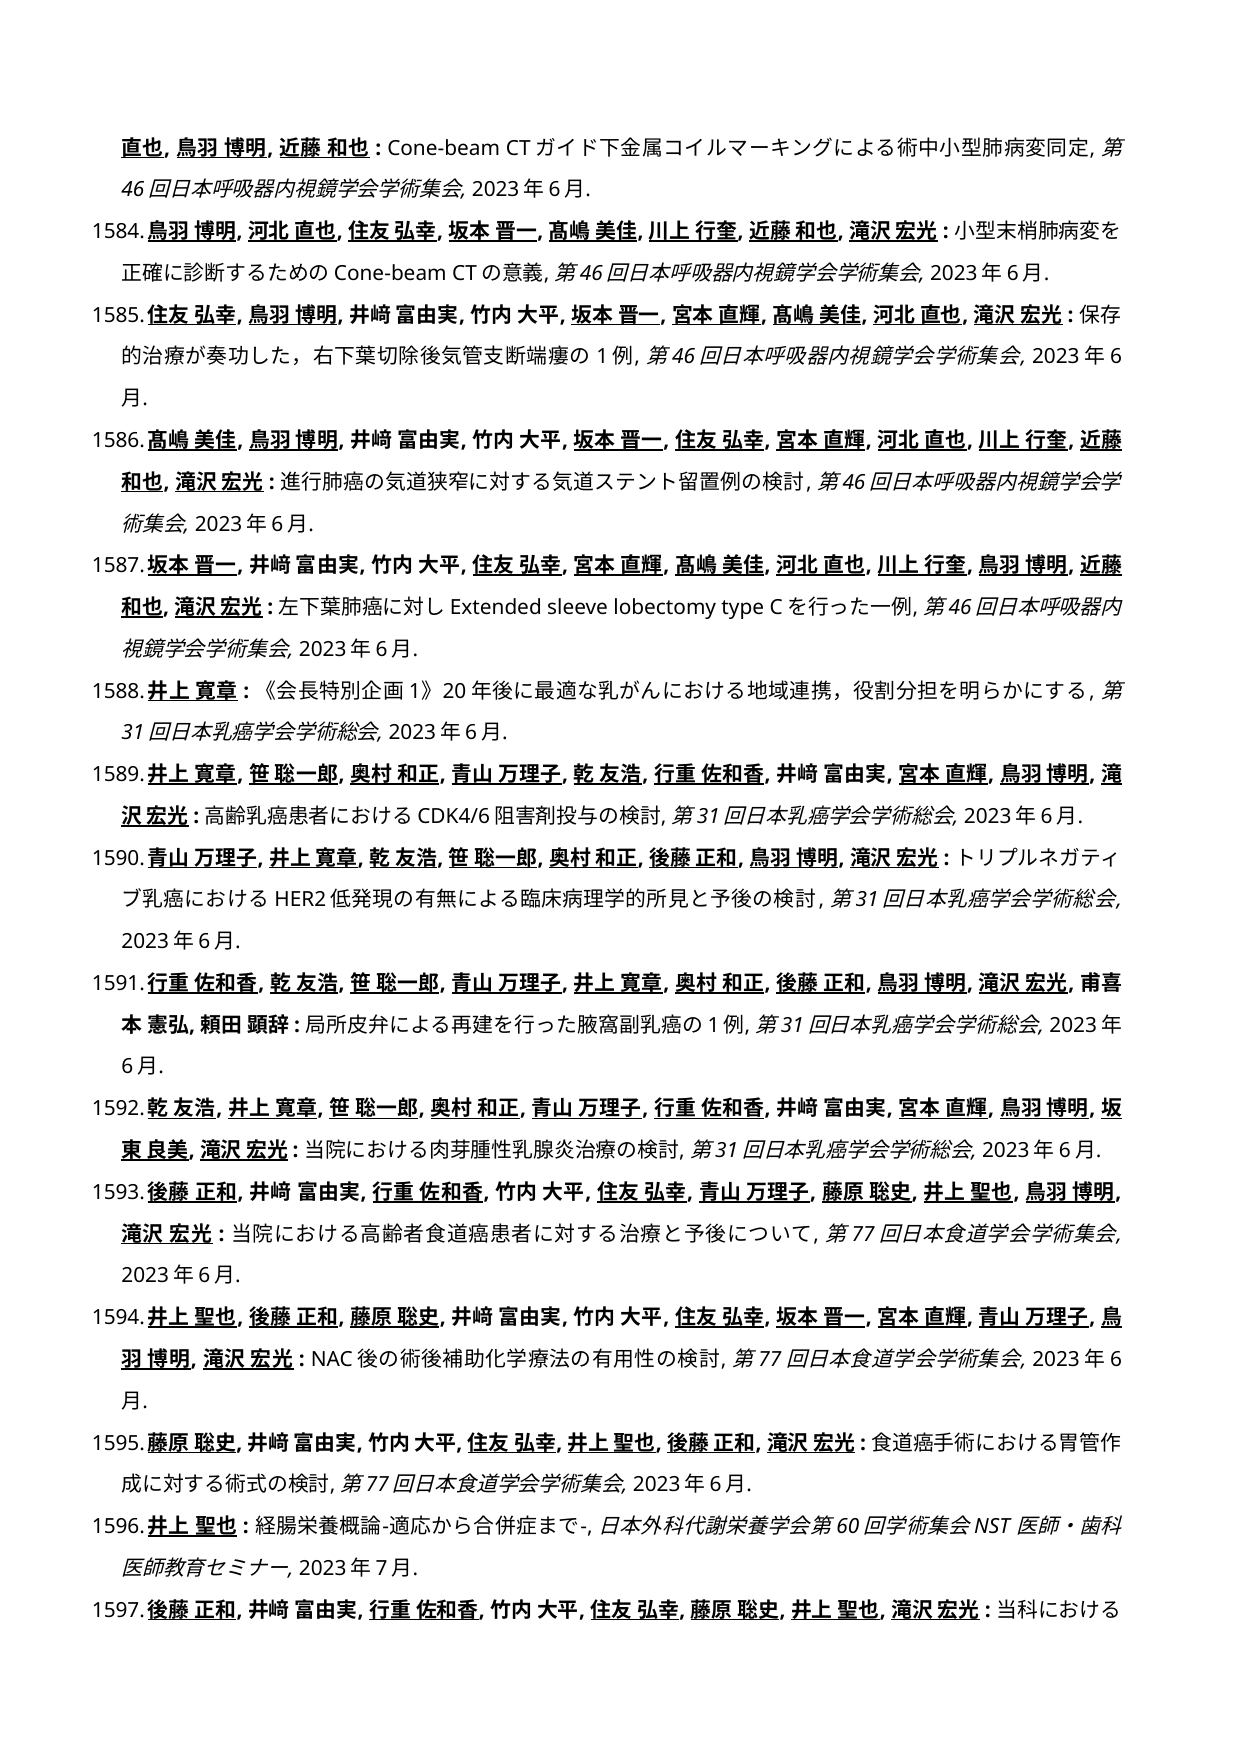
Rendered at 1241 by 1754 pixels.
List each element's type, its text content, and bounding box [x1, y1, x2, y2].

list 井上 寛章, 笹 聡一郎, 奥村 和正, 青山 万理子, 乾 友浩, 行重 佐和香, 井﨑 富由実, 宮本 直輝, 鳥羽 博明, 滝沢 宏光 : 高齢乳癌患者におけるCDK4/6阻害剤投与の検討, 第31回日本乳癌学会学術総会, 2023年6月. [92, 752, 1122, 835]
list 乾 友浩, 井上 寛章, 笹 聡一郎, 奥村 和正, 青山 万理子, 行重 佐和香, 井﨑 富由実, 宮本 直輝, 鳥羽 博明, 坂東 良美, 滝沢 宏光 : 当院における肉芽腫性乳腺炎治療の検討, 第31回日本乳癌学会学術総会, 2023年6月. [92, 1086, 1122, 1169]
list 後藤 正和, 井﨑 富由実, 行重 佐和香, 竹内 大平, 住友 弘幸, 青山 万理子, 藤原 聡史, 井上 聖也, 鳥羽 博明, 滝沢 宏光 : 当院における高齢者食道癌患者に対する治療と予後について, 第77回日本食道学会学術集会, 2023年6月. [92, 1169, 1122, 1295]
list 藤原 聡史, 井﨑 富由実, 竹内 大平, 住友 弘幸, 井上 聖也, 後藤 正和, 滝沢 宏光 : 食道癌手術における胃管作成に対する術式の検討, 第77回日本食道学会学術集会, 2023年6月. [92, 1420, 1122, 1503]
list 髙嶋 美佳, 鳥羽 博明, 井﨑 富由実, 竹内 大平, 坂本 晋一, 住友 弘幸, 宮本 直輝, 河北 直也, 川上 行奎, 近藤 和也, 滝沢 宏光 : 進行肺癌の気道狭窄に対する気道ステント留置例の検討, 第46回日本呼吸器内視鏡学会学術集会, 2023年6月. [92, 417, 1122, 543]
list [92, 125, 1122, 209]
list 行重 佐和香, 乾 友浩, 笹 聡一郎, 青山 万理子, 井上 寛章, 奥村 和正, 後藤 正和, 鳥羽 博明, 滝沢 宏光, 甫喜本 憲弘, 頼田 顕辞 : 局所皮弁による再建を行った腋窩副乳癌の1例, 第31回日本乳癌学会学術総会, 2023年6月. [92, 961, 1122, 1086]
list 井上 聖也 : 経腸栄養概論-適応から合併症まで-, 日本外科代謝栄養学会第60回学術集会NST 医師・歯科医師教育セミナー, 2023年7月. [92, 1503, 1122, 1587]
list 井上 寛章 : 《会長特別企画1》20年後に最適な乳がんにおける地域連携，役割分担を明らかにする, 第31回日本乳癌学会学術総会, 2023年6月. [92, 668, 1122, 752]
list 坂本 晋一, 井﨑 富由実, 竹内 大平, 住友 弘幸, 宮本 直輝, 髙嶋 美佳, 河北 直也, 川上 行奎, 鳥羽 博明, 近藤 和也, 滝沢 宏光 : 左下葉肺癌に対しExtended sleeve lobectomy type Cを行った一例, 第46回日本呼吸器内視鏡学会学術集会, 2023年6月. [92, 543, 1122, 668]
list 井上 聖也, 後藤 正和, 藤原 聡史, 井﨑 富由実, 竹内 大平, 住友 弘幸, 坂本 晋一, 宮本 直輝, 青山 万理子, 鳥羽 博明, 滝沢 宏光 : NAC後の術後補助化学療法の有用性の検討, 第77回日本食道学会学術集会, 2023年6月. [92, 1295, 1122, 1420]
list 青山 万理子, 井上 寛章, 乾 友浩, 笹 聡一郎, 奥村 和正, 後藤 正和, 鳥羽 博明, 滝沢 宏光 : トリプルネガティブ乳癌におけるHER2低発現の有無による臨床病理学的所見と予後の検討, 第31回日本乳癌学会学術総会, 2023年6月. [92, 835, 1122, 961]
list 住友 弘幸, 鳥羽 博明, 井﨑 富由実, 竹内 大平, 坂本 晋一, 宮本 直輝, 髙嶋 美佳, 河北 直也, 滝沢 宏光 : 保存的治療が奏功した，右下葉切除後気管支断端瘻の1例, 第46回日本呼吸器内視鏡学会学術集会, 2023年6月. [92, 292, 1122, 417]
list 鳥羽 博明, 河北 直也, 住友 弘幸, 坂本 晋一, 髙嶋 美佳, 川上 行奎, 近藤 和也, 滝沢 宏光 : 小型末梢肺病変を正確に診断するためのCone-beam CTの意義, 第46回日本呼吸器内視鏡学会学術集会, 2023年6月. [92, 209, 1122, 292]
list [92, 1587, 1122, 1629]
